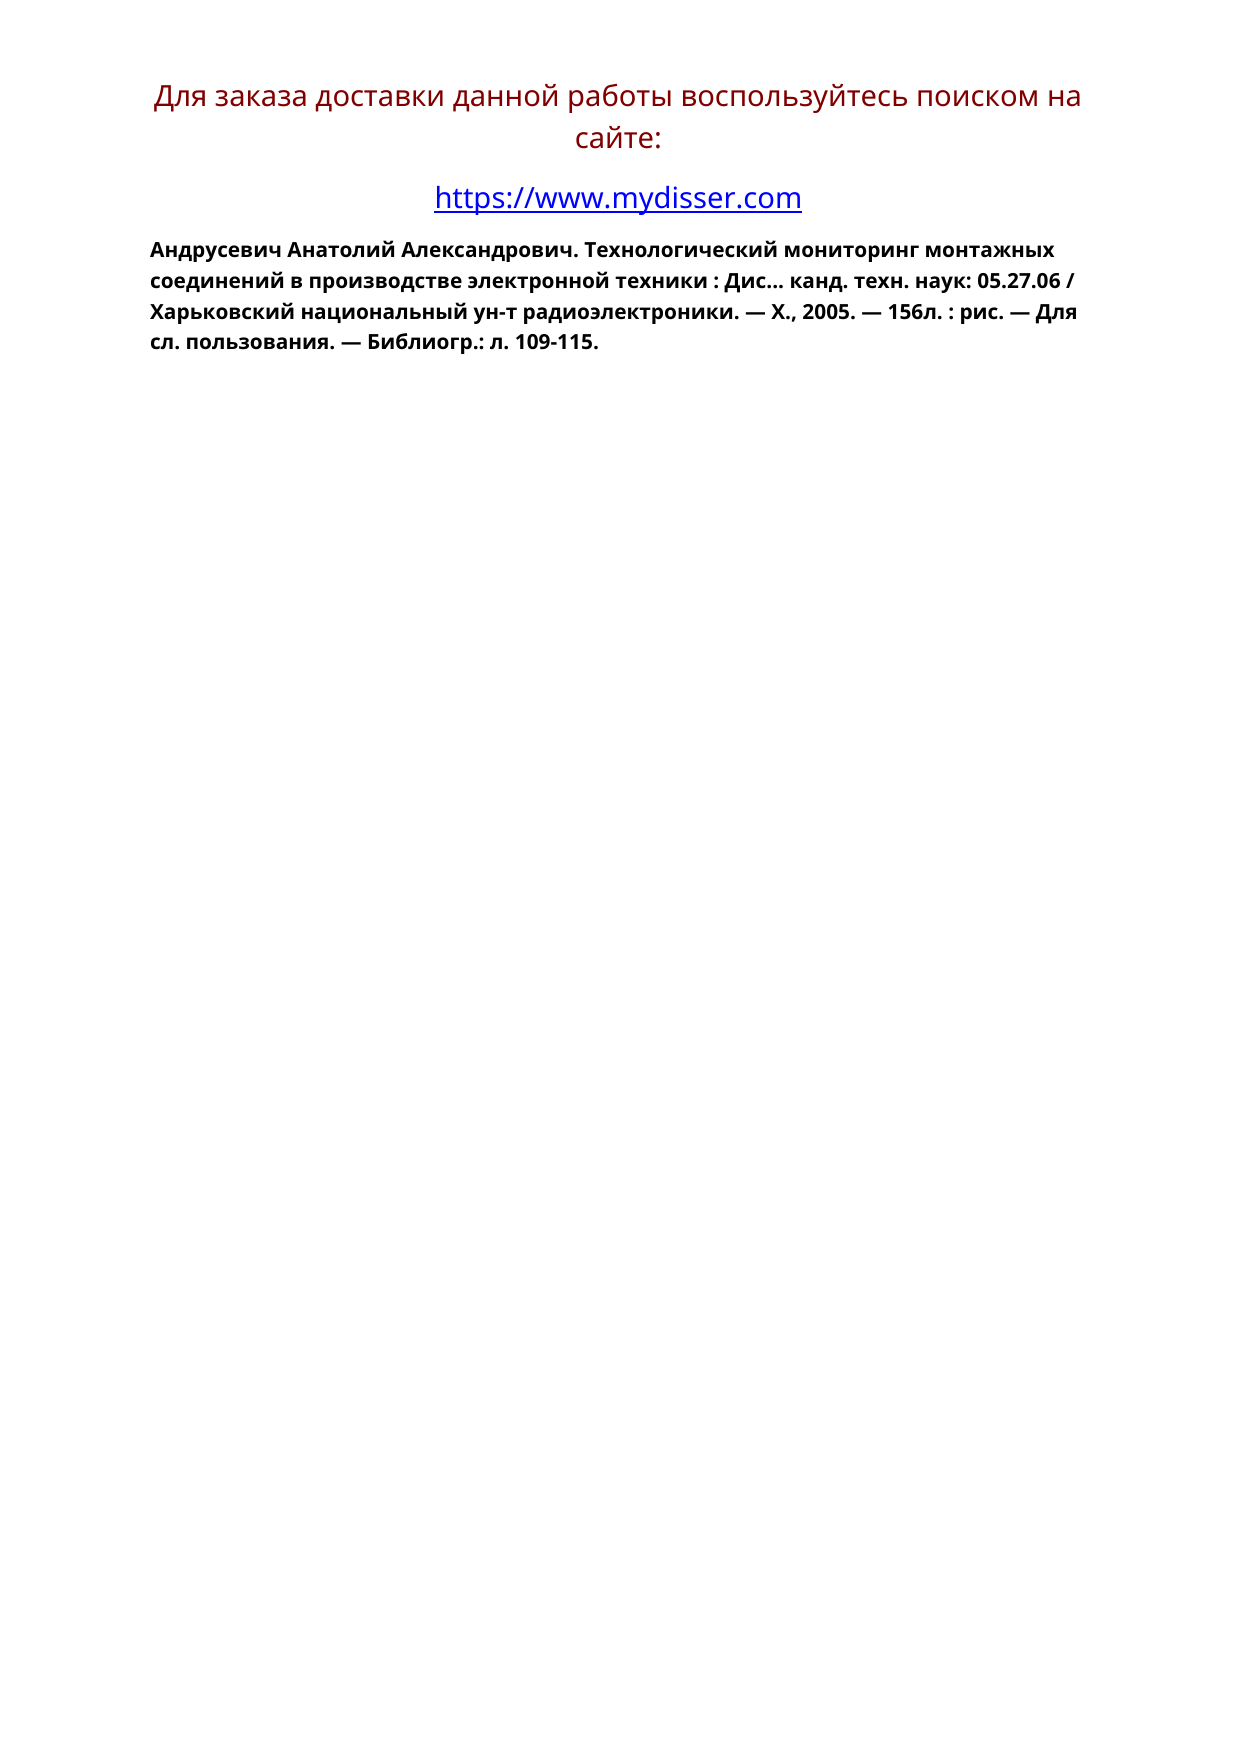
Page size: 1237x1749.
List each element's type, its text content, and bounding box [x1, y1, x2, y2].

text Андрусевич Анатолий Александрович. Технологический мониторинг монтажных соединений в производстве электронной техники : Дис... канд. техн. наук: 05.27.06 / Харьковский национальный ун-т радиоэлектроники. — Х., 2005. — 156л. : рис. — Для сл. пользования. — Библиогр.: л. 109-115. [150, 236, 1086, 356]
